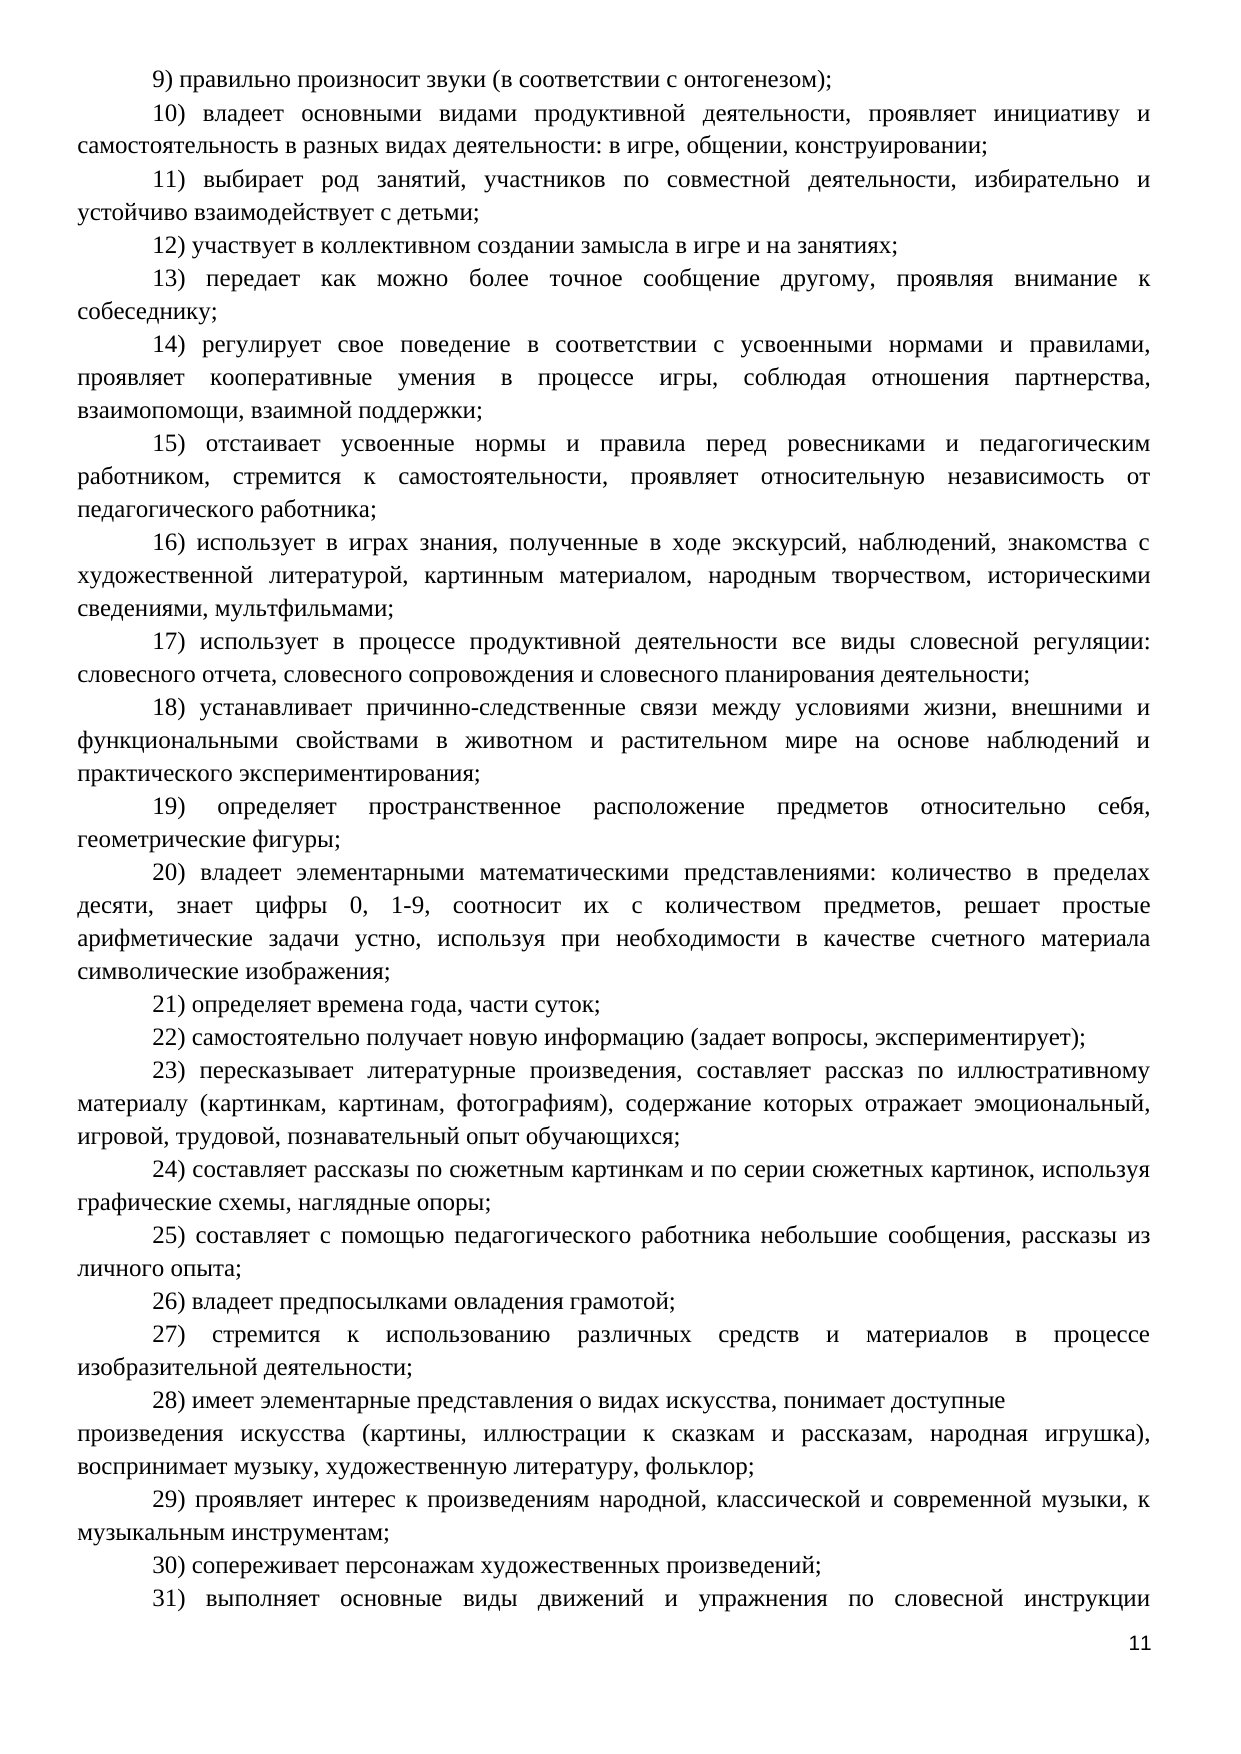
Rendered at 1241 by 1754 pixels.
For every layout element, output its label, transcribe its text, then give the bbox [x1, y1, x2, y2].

text 16) использует в играх знания, полученные в ходе экскурсий, наблюдений, знакомства с художественной литературой, картинным материалом, народным творчеством, историческими сведениями, мультфильмами; [77, 527, 1151, 622]
text 26) владеет предпосылками овладения грамотой; [77, 1286, 1151, 1315]
text 23) пересказывает литературные произведения, составляет рассказ по иллюстративному материалу (картинкам, картинам, фотографиям), содержание которых отражает эмоциональный, игровой, трудовой, познавательный опыт обучающихся; [77, 1055, 1151, 1150]
text 14) регулирует свое поведение в соответствии с усвоенными нормами и правилами, проявляет кооперативные умения в процессе игры, соблюдая отношения партнерства, взаимопомощи, взаимной поддержки; [77, 329, 1151, 423]
text 17) использует в процессе продуктивной деятельности все виды словесной регуляции: словесного отчета, словесного сопровождения и словесного планирования деятельности; [77, 626, 1151, 688]
text произведения искусства (картины, иллюстрации к сказкам и рассказам, народная игрушка), воспринимает музыку, художественную литературу, фольклор; [77, 1418, 1151, 1480]
text 15) отстаивает усвоенные нормы и правила перед ровесниками и педагогическим работником, стремится к самостоятельности, проявляет относительную независимость от педагогического работника; [77, 428, 1151, 523]
text 22) самостоятельно получает новую информацию (задает вопросы, экспериментирует); [77, 1022, 1151, 1051]
text 19) определяет пространственное расположение предметов относительно себя, геометрические фигуры; [77, 791, 1151, 853]
text 10) владеет основными видами продуктивной деятельности, проявляет инициативу и самостоятельность в разных видах деятельности: в игре, общении, конструировании; [77, 98, 1151, 159]
text 13) передает как можно более точное сообщение другому, проявляя внимание к собеседнику; [77, 263, 1151, 324]
text 12) участвует в коллективном создании замысла в игре и на занятиях; [77, 230, 1151, 258]
text 30) сопереживает персонажам художественных произведений; [77, 1551, 1151, 1579]
text 18) устанавливает причинно-следственные связи между условиями жизни, внешними и функциональными свойствами в животном и растительном мире на основе наблюдений и практического экспериментирования; [77, 692, 1151, 787]
text 29) проявляет интерес к произведениям народной, классической и современной музыки, к музыкальным инструментам; [77, 1484, 1151, 1546]
text 20) владеет элементарными математическими представлениями: количество в пределах десяти, знает цифры 0, 1-9, соотносит их с количеством предметов, решает простые арифметические задачи устно, используя при необходимости в качестве счетного материала символические изображения; [77, 857, 1151, 985]
text 28) имеет элементарные представления о видах искусства, понимает доступные [77, 1385, 1151, 1414]
text 9) правильно произносит звуки (в соответствии с онтогенезом); [77, 64, 1151, 93]
text 21) определяет времена года, части суток; [77, 989, 1151, 1018]
text 11) выбирает род занятий, участников по совместной деятельности, избирательно и устойчиво взаимодействует с детьми; [77, 164, 1151, 225]
text 25) составляет с помощью педагогического работника небольшие сообщения, рассказы из личного опыта; [77, 1220, 1151, 1282]
text 24) составляет рассказы по сюжетным картинкам и по серии сюжетных картинок, используя графические схемы, наглядные опоры; [77, 1154, 1151, 1216]
text 27) стремится к использованию различных средств и материалов в процессе изобразительной деятельности; [77, 1319, 1151, 1381]
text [77, 1583, 1151, 1612]
